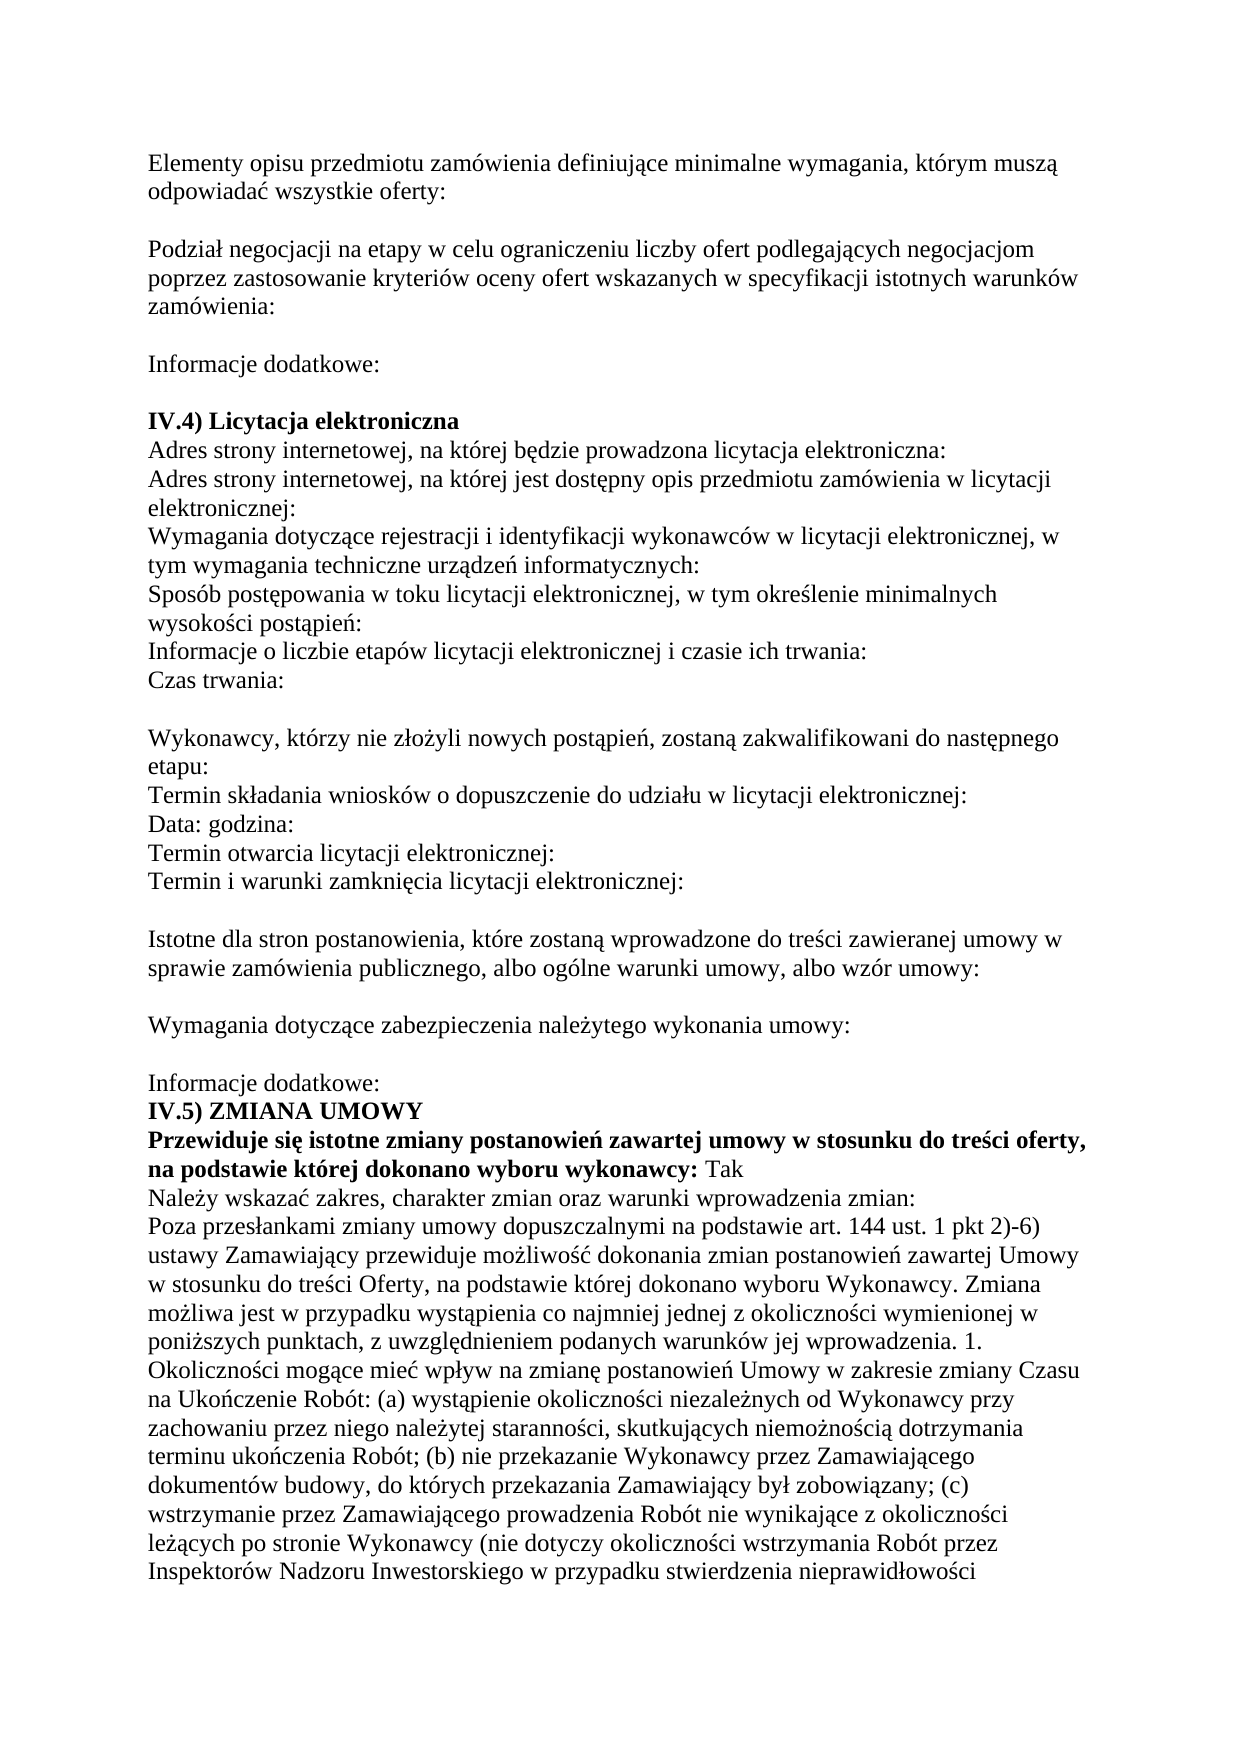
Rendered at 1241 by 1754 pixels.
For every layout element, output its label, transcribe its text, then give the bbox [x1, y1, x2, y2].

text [148, 148, 1093, 464]
text Informacje dodatkowe: [148, 1039, 1093, 1096]
text Wymagania dotyczące zabezpieczenia należytego wykonania umowy: [148, 981, 1093, 1039]
text Adres strony internetowej, na której jest dostępny opis przedmiotu zamówienia w licytacji elektronicznej: [148, 464, 1093, 521]
text Informacje o liczbie etapów licytacji elektronicznej i czasie ich trwania: [148, 636, 1093, 665]
text Wymagania dotyczące rejestracji i identyfikacji wykonawców w licytacji elektronicznej, w tym wymagania techniczne urządzeń informatycznych: [148, 521, 1093, 579]
text Termin składania wniosków o dopuszczenie do udziału w licytacji elektronicznej: Data: godzina: Termin otwarcia licytacji elektronicznej: [148, 780, 1093, 866]
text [148, 1096, 1093, 1585]
text Istotne dla stron postanowienia, które zostaną wprowadzone do treści zawieranej umowy w sprawie zamówienia publicznego, albo ogólne warunki umowy, albo wzór umowy: [148, 895, 1093, 981]
text Sposób postępowania w toku licytacji elektronicznej, w tym określenie minimalnych wysokości postąpień: [148, 579, 1093, 636]
text Czas trwania: Wykonawcy, którzy nie złożyli nowych postąpień, zostaną zakwalifikowani do następnego etapu: [148, 665, 1093, 780]
text Termin i warunki zamknięcia licytacji elektronicznej: [148, 866, 1093, 895]
